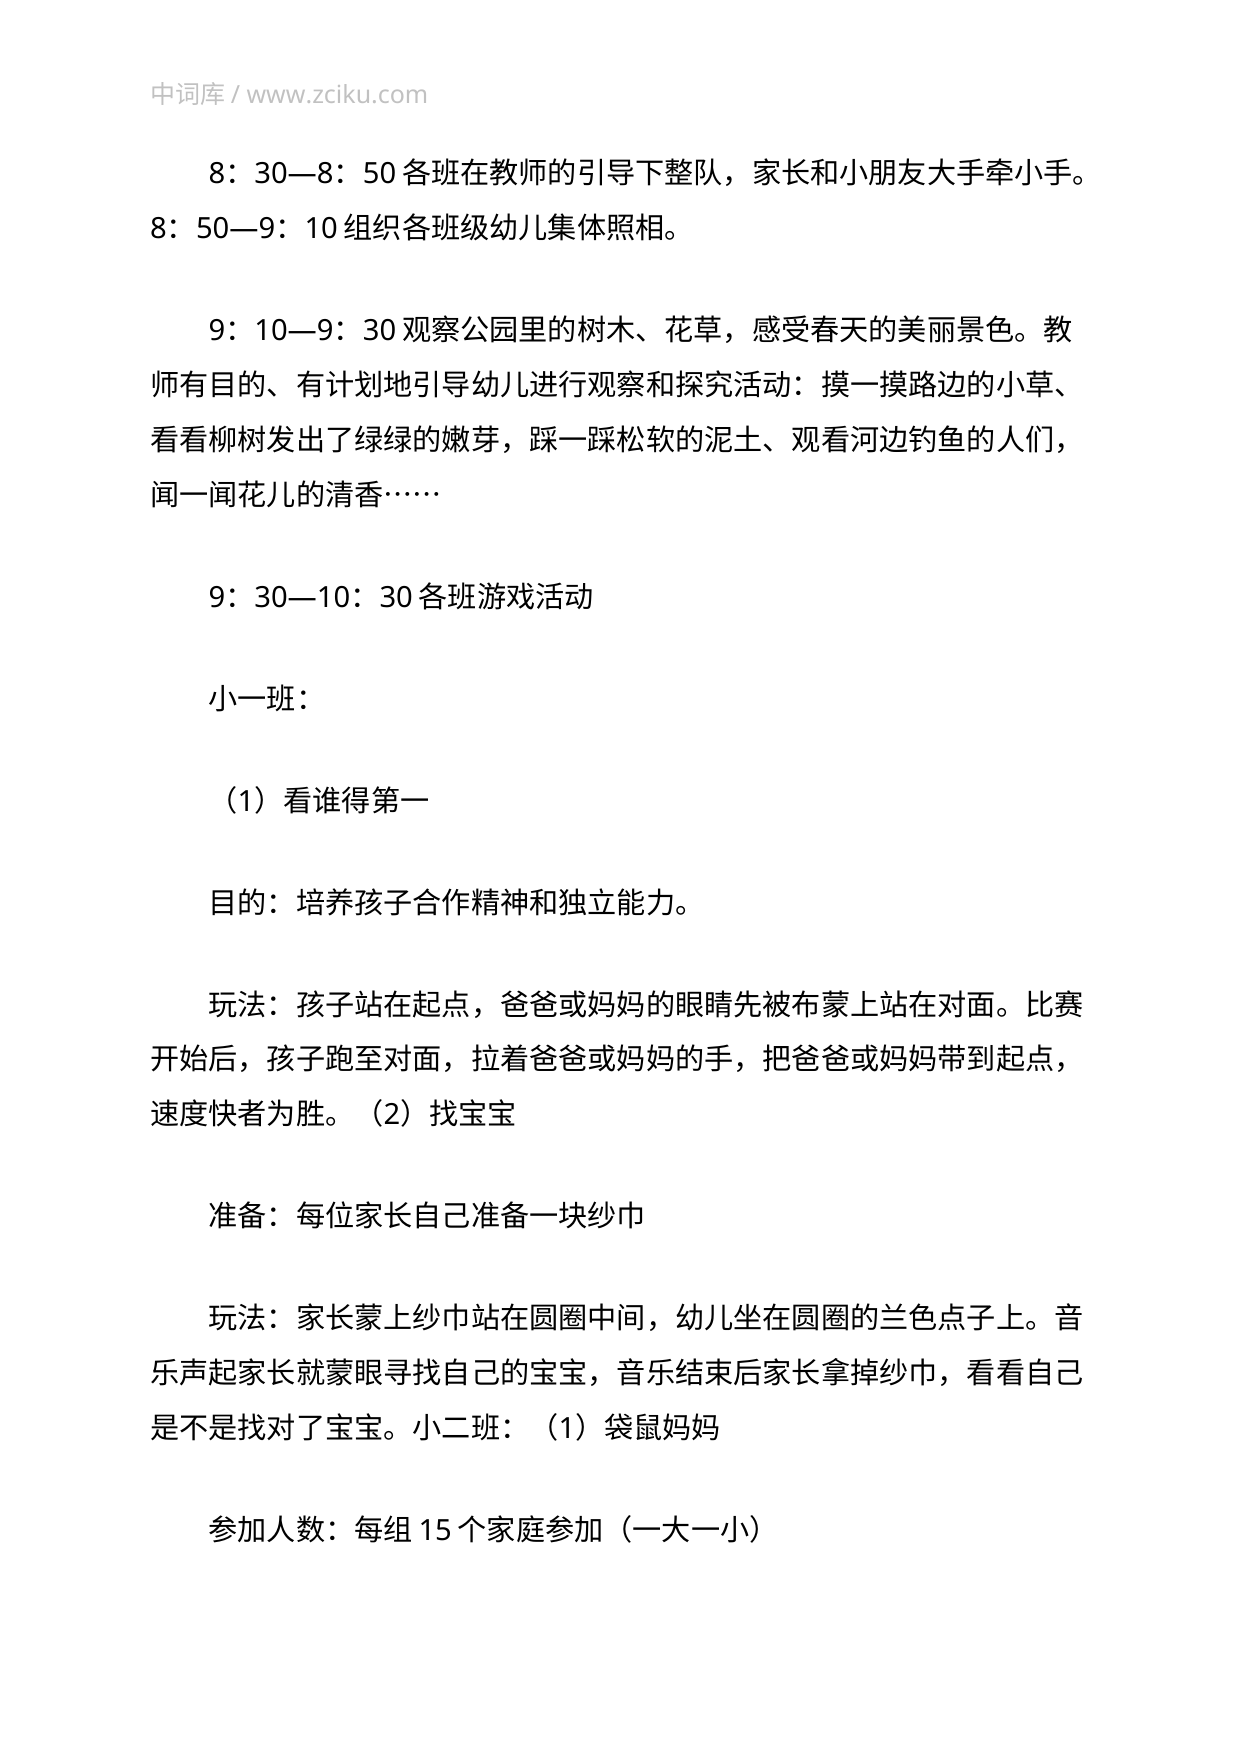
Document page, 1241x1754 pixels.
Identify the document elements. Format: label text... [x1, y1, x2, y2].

text 参加人数：每组15个家庭参加（一大一小） [150, 1506, 1090, 1549]
text 8：30—8：50各班在教师的引导下整队，家长和小朋友大手牵小手。8：50—9：10组织各班级幼儿集体照相。 [150, 150, 1090, 247]
text 准备：每位家长自己准备一块纱巾 [150, 1193, 1090, 1235]
text 玩法：家长蒙上纱巾站在圆圈中间，幼儿坐在圆圈的兰色点子上。音乐声起家长就蒙眼寻找自己的宝宝，音乐结束后家长拿掉纱巾，看看自己是不是找对了宝宝。小二班：（1）袋鼠妈妈 [150, 1294, 1090, 1447]
text 9：30—10：30各班游戏活动 [150, 573, 1090, 616]
text 玩法：孩子站在起点，爸爸或妈妈的眼睛先被布蒙上站在对面。比赛开始后，孩子跑至对面，拉着爸爸或妈妈的手，把爸爸或妈妈带到起点，速度快者为胜。（2）找宝宝 [150, 981, 1090, 1133]
text 目的：培养孩子合作精神和独立能力。 [150, 879, 1090, 922]
text 小一班： [150, 676, 1090, 718]
text 9：10—9：30观察公园里的树木、花草，感受春天的美丽景色。教师有目的、有计划地引导幼儿进行观察和探究活动：摸一摸路边的小草、看看柳树发出了绿绿的嫩芽，踩一踩松软的泥土、观看河边钓鱼的人们，闻一闻花儿的清香…… [150, 307, 1090, 514]
text （1）看谁得第一 [150, 777, 1090, 820]
